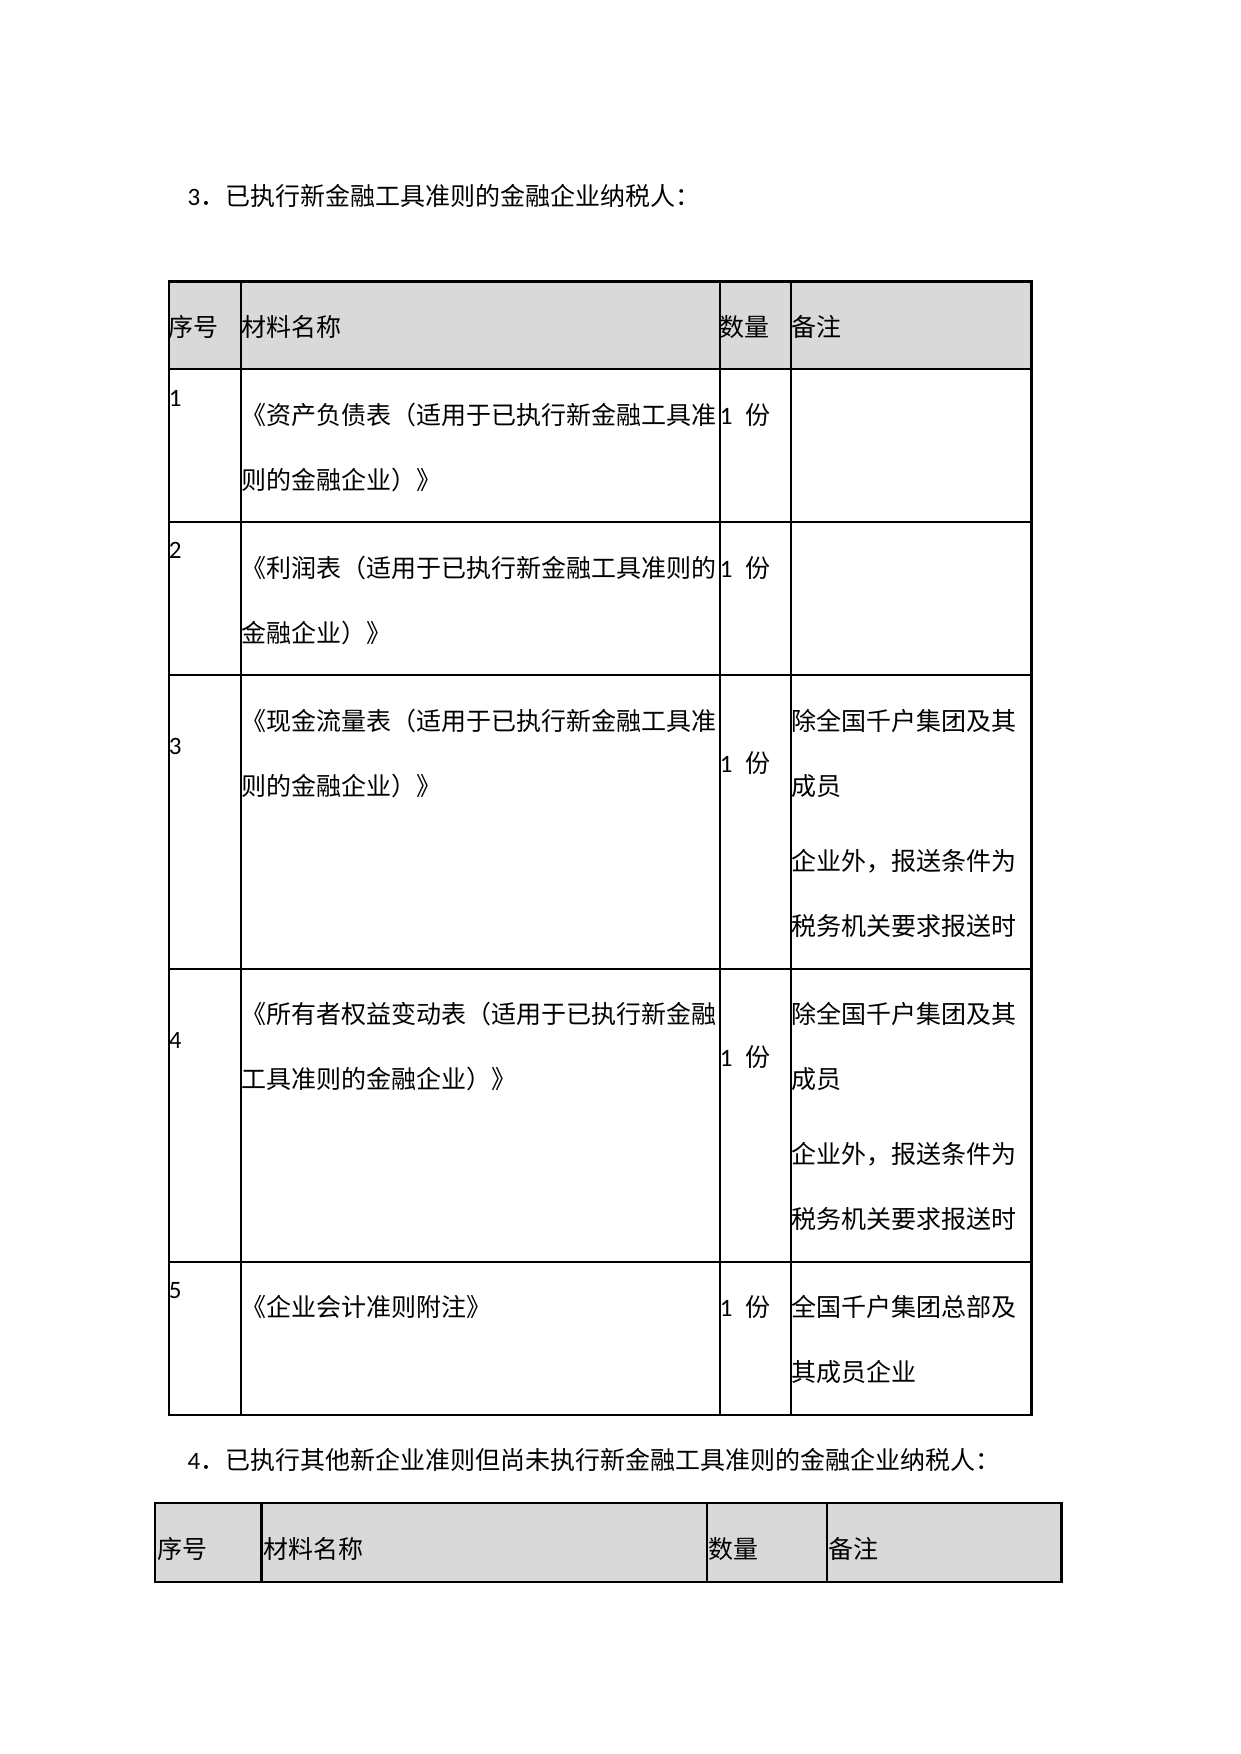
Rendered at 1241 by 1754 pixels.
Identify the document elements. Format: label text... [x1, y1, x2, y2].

table_header 备注 [792, 283, 1030, 368]
table_header 材料名称 [263, 1504, 706, 1581]
table_cell 除全国千户集团及其成员 企业外，报送条件为税务机关要求报送时 [792, 970, 1030, 1261]
table_header 数量 [708, 1504, 826, 1581]
table_cell 1 份 [721, 676, 790, 967]
table_cell 全国千户集团总部及其成员企业 [792, 1263, 1030, 1414]
table_header 序号 [156, 1504, 260, 1581]
table_cell 《企业会计准则附注》 [242, 1263, 719, 1414]
table_cell 3 [170, 676, 240, 967]
table_cell 2 [170, 523, 240, 674]
table_cell 1 [170, 370, 240, 521]
table_cell 《利润表（适用于已执行新金融工具准则的金融企业）》 [242, 523, 719, 674]
table_cell [792, 523, 1030, 674]
table_cell 1 份 [721, 370, 790, 521]
table_header 材料名称 [242, 283, 719, 368]
table_cell 1 份 [721, 523, 790, 674]
table_cell 《资产负债表（适用于已执行新金融工具准则的金融企业）》 [242, 370, 719, 521]
text 4．已执行其他新企业准则但尚未执行新金融工具准则的金融企业纳税人： [187, 1426, 1053, 1491]
table_cell 《现金流量表（适用于已执行新金融工具准则的金融企业）》 [242, 676, 719, 967]
table_cell 1 份 [721, 1263, 790, 1414]
table_cell [792, 370, 1030, 521]
table_cell 除全国千户集团及其成员 企业外，报送条件为税务机关要求报送时 [792, 676, 1030, 967]
table_cell 1 份 [721, 970, 790, 1261]
table_header 数量 [721, 283, 790, 368]
text 3．已执行新金融工具准则的金融企业纳税人： [187, 162, 1053, 227]
table_cell 《所有者权益变动表（适用于已执行新金融工具准则的金融企业）》 [242, 970, 719, 1261]
table_header 备注 [828, 1504, 1060, 1581]
table_cell 4 [170, 970, 240, 1261]
table_header 序号 [170, 283, 240, 368]
table_cell 5 [170, 1263, 240, 1414]
